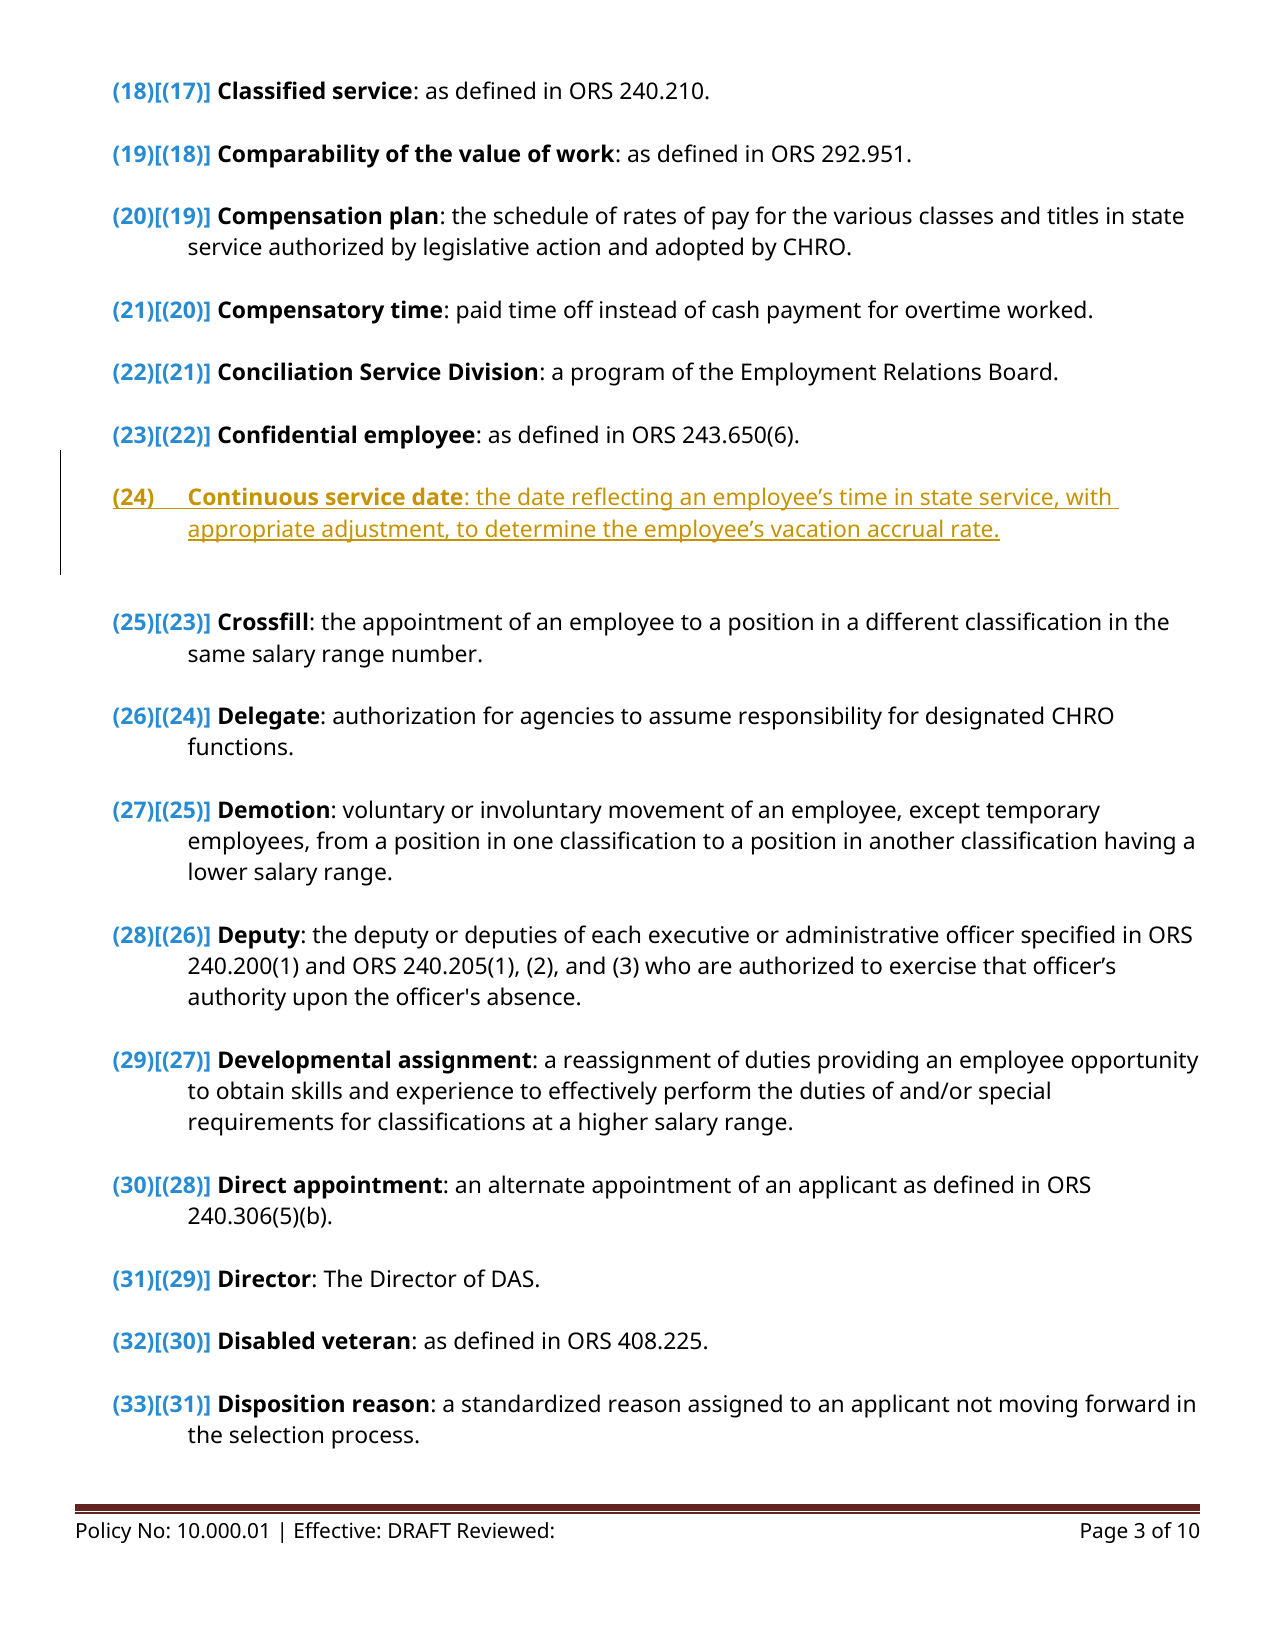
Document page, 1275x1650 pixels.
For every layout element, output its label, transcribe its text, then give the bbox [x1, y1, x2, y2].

list Developmental assignment: a reassignment of duties providing an employee opportunity to obtain skills and experience to effectively perform the duties of and/or special requirements for classifications at a higher salary range. [112, 1044, 1200, 1137]
list Compensatory time: paid time off instead of cash payment for overtime worked. [112, 294, 1200, 325]
list Classified service: as defined in ORS 240.210. [112, 75, 1200, 106]
list Crossfill: the appointment of an employee to a position in a different classification in the same salary range number. [112, 606, 1200, 669]
list Comparability of the value of work: as defined in ORS 292.951. [112, 137, 1200, 169]
list Disposition reason: a standardized reason assigned to an applicant not moving forward in the selection process. [112, 1387, 1200, 1450]
list Confidential employee: as defined in ORS 243.650(6). [112, 419, 1200, 450]
list Compensation plan: the schedule of rates of pay for the various classes and titles in state service authorized by legislative action and adopted by CHRO. [112, 200, 1200, 262]
list Disabled veteran: as defined in ORS 408.225. [112, 1325, 1200, 1356]
list Director: The Director of DAS. [112, 1262, 1200, 1294]
list Deputy: the deputy or deputies of each executive or administrative officer specified in ORS 240.200(1) and ORS 240.205(1), (2), and (3) who are authorized to exercise that officer’s authority upon the officer's absence. [112, 919, 1200, 1012]
list Direct appointment: an alternate appointment of an applicant as defined in ORS 240.306(5)(b). [112, 1169, 1200, 1231]
list Delegate: authorization for agencies to assume responsibility for designated CHRO functions. [112, 700, 1200, 762]
list Conciliation Service Division: a program of the Employment Relations Board. [112, 356, 1200, 387]
list Demotion: voluntary or involuntary movement of an employee, except temporary employees, from a position in one classification to a position in another classification having a lower salary range. [112, 794, 1200, 887]
